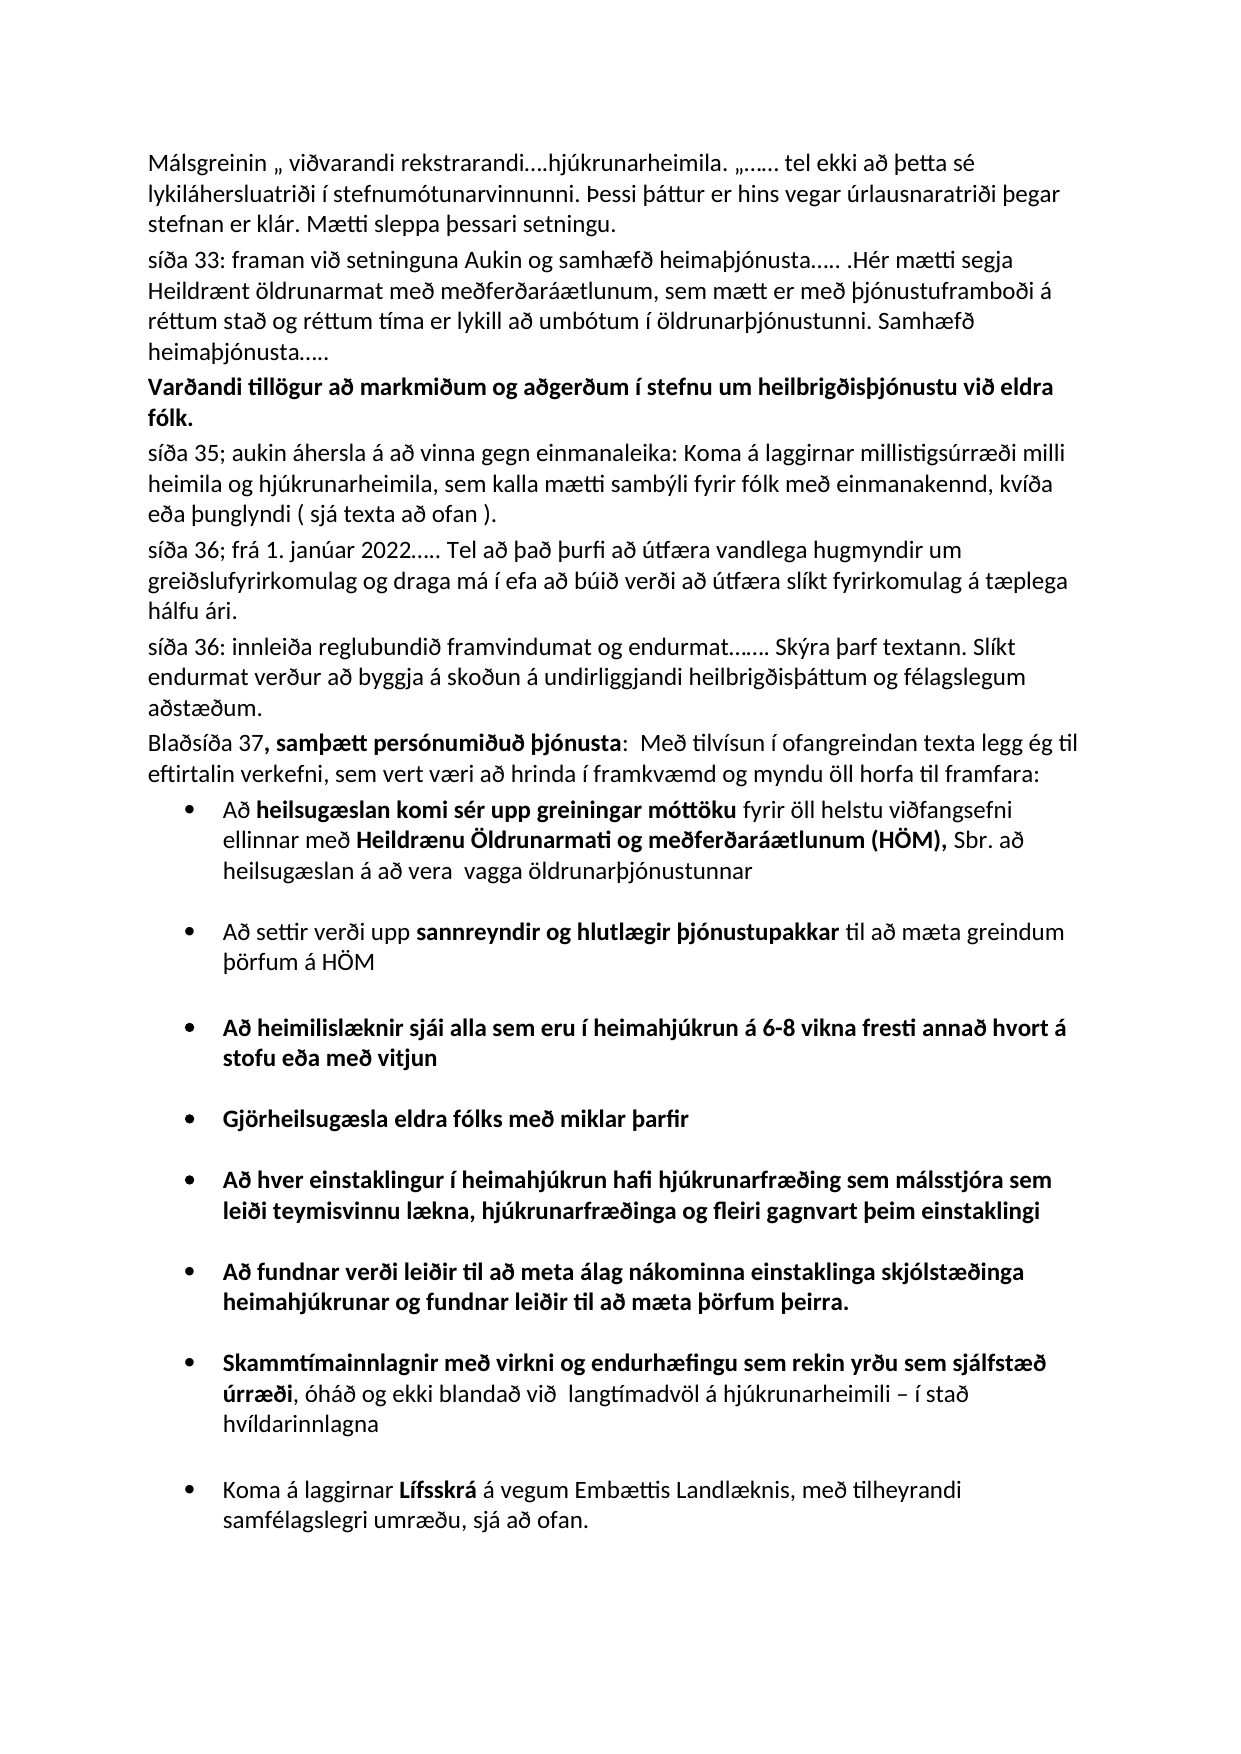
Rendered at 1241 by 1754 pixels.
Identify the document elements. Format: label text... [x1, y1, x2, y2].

text síða 36: innleiða reglubundið framvindumat og endurmat……. Skýra þarf textann. Slíkt endurmat verður að byggja á skoðun á undirliggjandi heilbrigðisþáttum og félagslegum aðstæðum. [148, 631, 1093, 722]
list Að hver einstaklingur í heimahjúkrun hafi hjúkrunarfræðing sem málsstjóra sem leiði teymisvinnu lækna, hjúkrunarfræðinga og fleiri gagnvart þeim einstaklingi [185, 1164, 1093, 1226]
text Blaðsíða 37, samþætt persónumiðuð þjónusta: Með tilvísun í ofangreindan texta legg ég til eftirtalin verkefni, sem vert væri að hrinda í framkvæmd og myndu öll horfa til framfara: [148, 728, 1093, 789]
list Skammtímainnlagnir með virkni og endurhæfingu sem rekin yrðu sem sjálfstæð úrræði, óháð og ekki blandað við langtímadvöl á hjúkrunarheimili – í stað hvíldarinnlagna [185, 1348, 1093, 1439]
text Málsgreinin „ viðvarandi rekstrarandi….hjúkrunarheimila. „…… tel ekki að þetta sé lykiláhersluatriði í stefnumótunarvinnunni. Þessi þáttur er hins vegar úrlausnaratriði þegar stefnan er klár. Mætti sleppa þessari setningu. [148, 148, 1093, 239]
text síða 33: framan við setninguna Aukin og samhæfð heimaþjónusta….. .Hér mætti segja Heildrænt öldrunarmat með meðferðaráætlunum, sem mætt er með þjónustuframboði á réttum stað og réttum tíma er lykill að umbótum í öldrunarþjónustunni. Samhæfð heimaþjónusta….. [148, 244, 1093, 366]
text síða 35; aukin áhersla á að vinna gegn einmanaleika: Koma á laggirnar millistigsúrræði milli heimila og hjúkrunarheimila, sem kalla mætti sambýli fyrir fólk með einmanakennd, kvíða eða þunglyndi ( sjá texta að ofan ). [148, 438, 1093, 529]
list Að fundnar verði leiðir til að meta álag nákominna einstaklinga skjólstæðinga heimahjúkrunar og fundnar leiðir til að mæta þörfum þeirra. [185, 1256, 1093, 1317]
list Að heimilislæknir sjái alla sem eru í heimahjúkrun á 6-8 vikna fresti annað hvort á stofu eða með vitjun [185, 1012, 1093, 1073]
list Gjörheilsugæsla eldra fólks með miklar þarfir [185, 1103, 1093, 1134]
text síða 36; frá 1. janúar 2022….. Tel að það þurfi að útfæra vandlega hugmyndir um greiðslufyrirkomulag og draga má í efa að búið verði að útfæra slíkt fyrirkomulag á tæplega hálfu ári. [148, 534, 1093, 626]
list Koma á laggirnar Lífsskrá á vegum Embættis Landlæknis, með tilheyrandi samfélagslegri umræðu, sjá að ofan. [185, 1474, 1093, 1535]
list Að settir verði upp sannreyndir og hlutlægir þjónustupakkar til að mæta greindum þörfum á HÖM [185, 916, 1093, 977]
list Að heilsugæslan komi sér upp greiningar móttöku fyrir öll helstu viðfangsefni ellinnar með Heildrænu Öldrunarmati og meðferðaráætlunum (HÖM), Sbr. að heilsugæslan á að vera vagga öldrunarþjónustunnar [185, 794, 1093, 885]
text Varðandi tillögur að markmiðum og aðgerðum í stefnu um heilbrigðisþjónustu við eldra fólk. [148, 371, 1093, 432]
